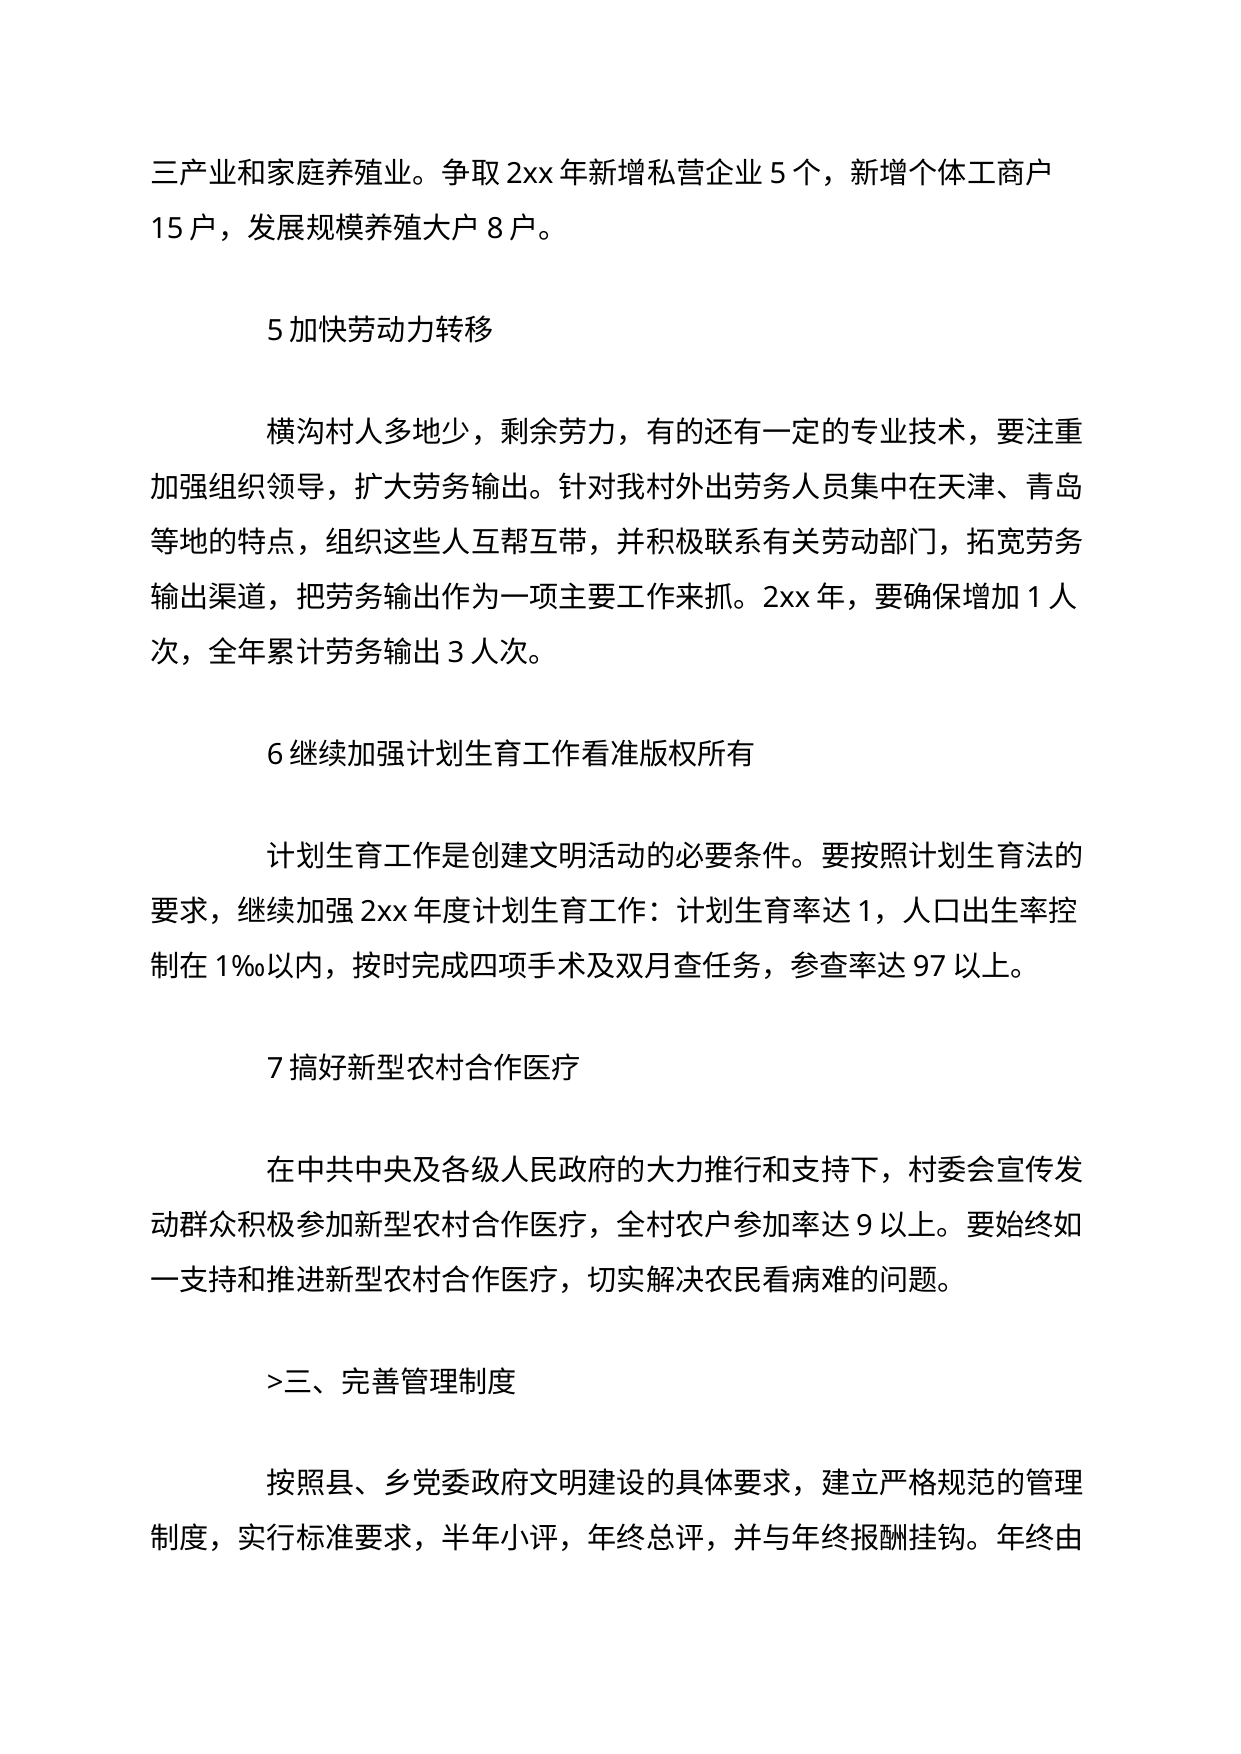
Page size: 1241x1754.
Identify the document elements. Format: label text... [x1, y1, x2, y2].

text 5加快劳动力转移 [150, 307, 1090, 349]
text >三、完善管理制度 [150, 1358, 1090, 1401]
text 7搞好新型农村合作医疗 [150, 1044, 1090, 1087]
text 在中共中央及各级人民政府的大力推行和支持下，村委会宣传发动群众积极参加新型农村合作医疗，全村农户参加率达9以上。要始终如一支持和推进新型农村合作医疗，切实解决农民看病难的问题。 [150, 1146, 1090, 1299]
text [150, 1460, 1090, 1557]
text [150, 150, 1090, 247]
text 6继续加强计划生育工作看准版权所有 [150, 731, 1090, 773]
text 横沟村人多地少，剩余劳力，有的还有一定的专业技术，要注重加强组织领导，扩大劳务输出。针对我村外出劳务人员集中在天津、青岛等地的特点，组织这些人互帮互带，并积极联系有关劳动部门，拓宽劳务输出渠道，把劳务输出作为一项主要工作来抓。2xx年，要确保增加1人次，全年累计劳务输出3人次。 [150, 409, 1090, 671]
text 计划生育工作是创建文明活动的必要条件。要按照计划生育法的要求，继续加强2xx年度计划生育工作：计划生育率达1，人口出生率控制在1‰以内，按时完成四项手术及双月查任务，参查率达97以上。 [150, 833, 1090, 985]
